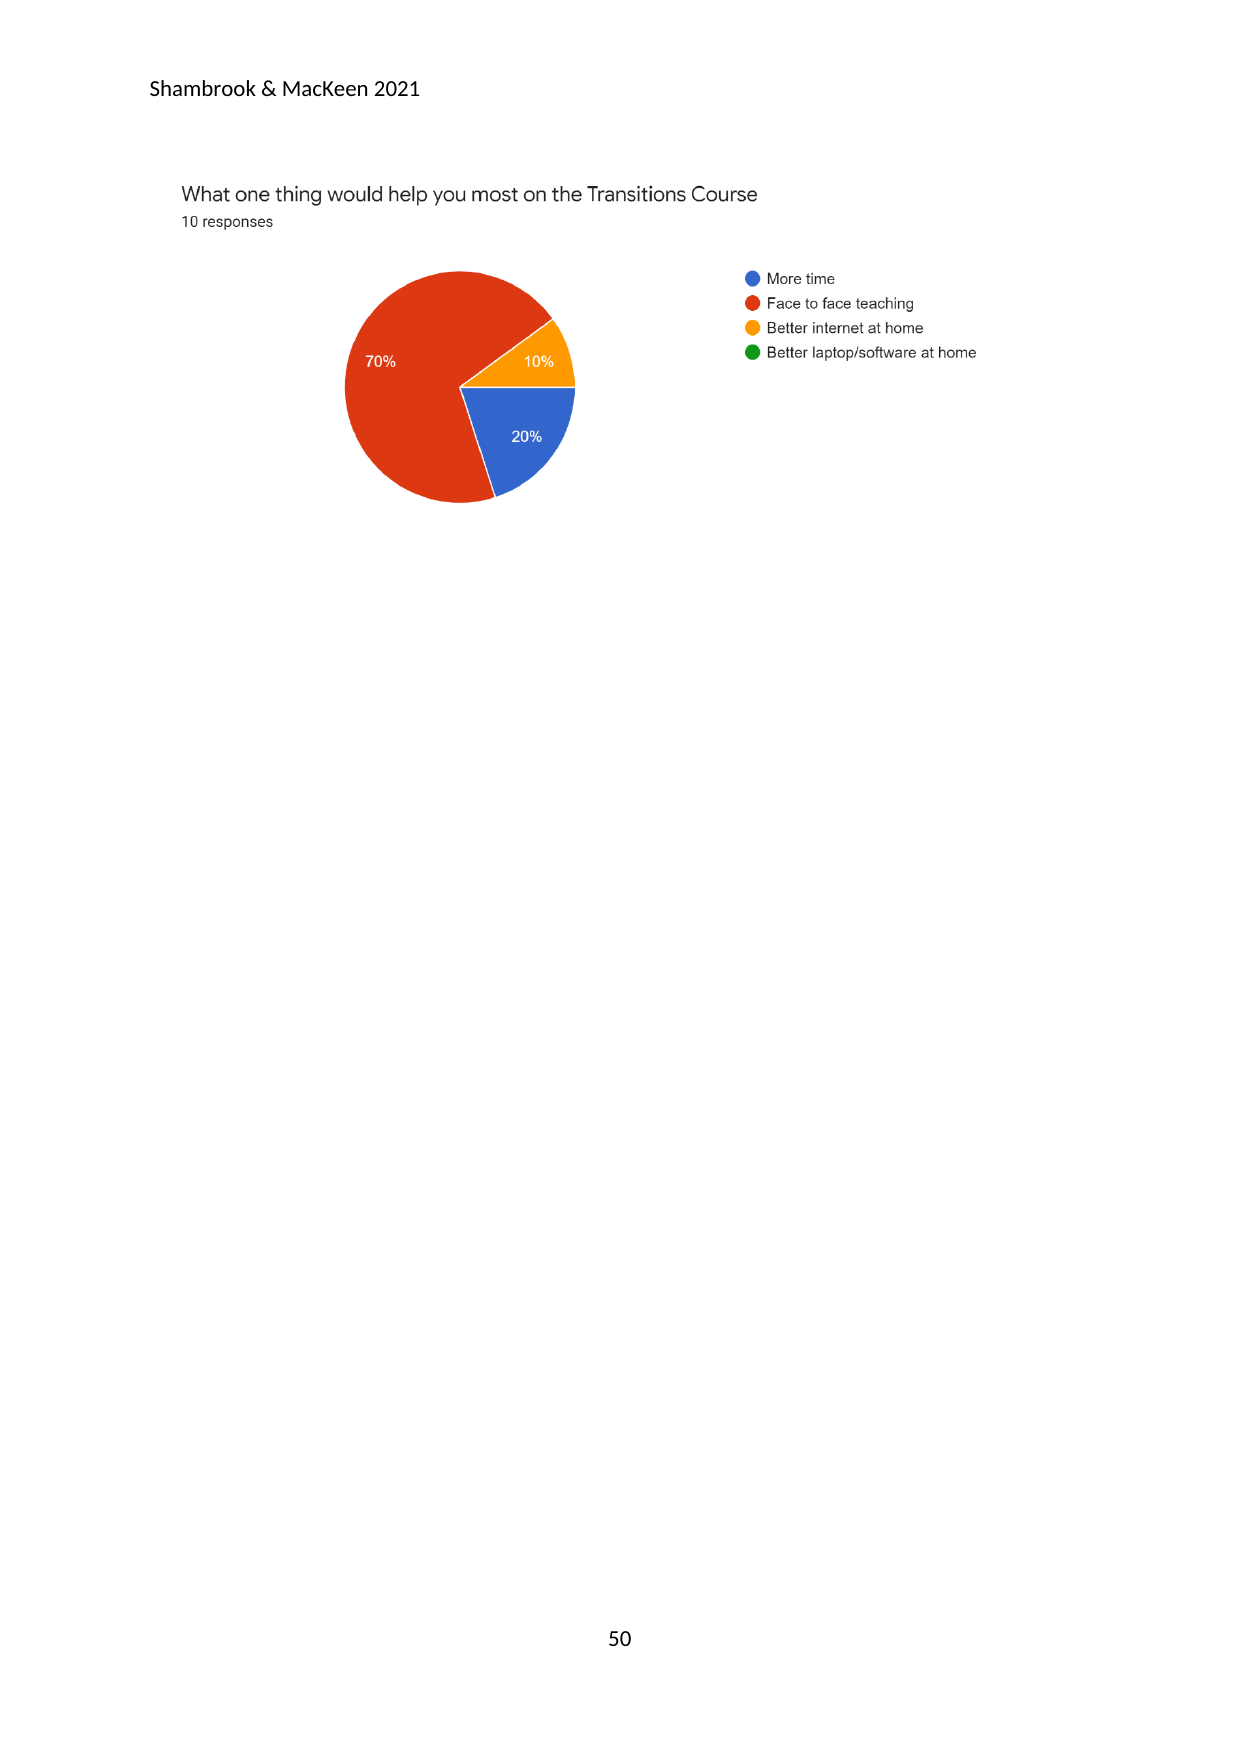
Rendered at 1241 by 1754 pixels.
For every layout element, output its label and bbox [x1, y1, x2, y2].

picture [150, 150, 1089, 547]
